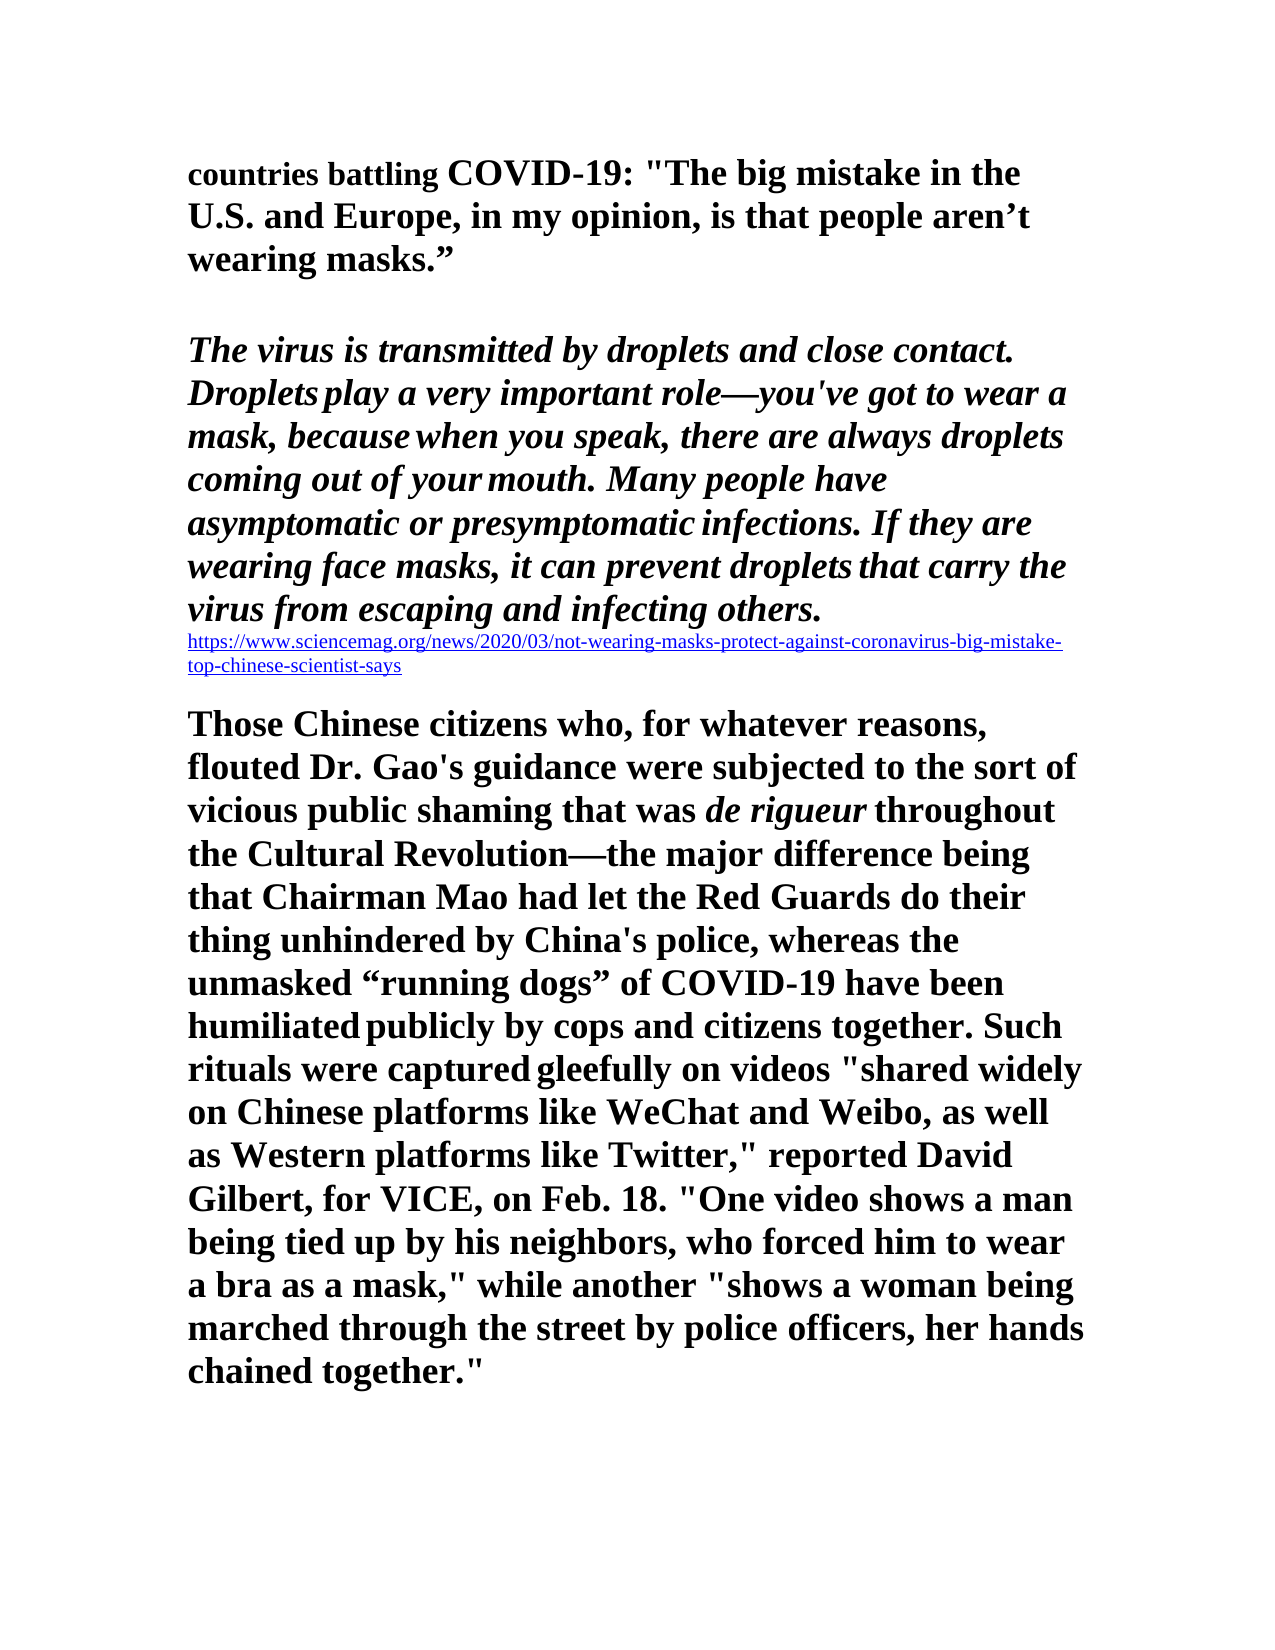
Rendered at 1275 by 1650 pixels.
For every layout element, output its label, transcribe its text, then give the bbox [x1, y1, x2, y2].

text countries battling COVID-19: "The big mistake in the U.S. and Europe, in my opinion, is that people aren’t wearing masks.” [187, 150, 1087, 279]
text Those Chinese citizens who, for whatever reasons, flouted Dr. Gao's guidance were subjected to the sort of vicious public shaming that was de rigueur throughout the Cultural Revolution—the major difference being that Chairman Mao had let the Red Guards do their thing unhindered by China's police, whereas the unmasked “running dogs” of COVID-19 have been humiliated publicly by cops and citizens together. Such rituals were captured gleefully on videos "shared widely on Chinese platforms like WeChat and Weibo, as well as Western platforms like Twitter," reported David Gilbert, for VICE, on Feb. 18. "One video shows a man being tied up by his neighbors, who forced him to wear a bra as a mask," while another "shows a woman being marched through the street by police officers, her hands chained together." [187, 702, 1087, 1392]
text The virus is transmitted by droplets and close contact. Droplets play a very important role—you've got to wear a mask, because when you speak, there are always droplets coming out of your mouth. Many people have asymptomatic or presymptomatic infections. If they are wearing face masks, it can prevent droplets that carry the virus from escaping and infecting others. [187, 327, 1087, 629]
text https://www.sciencemag.org/news/2020/03/not-wearing-masks-protect-against-coronavirus-big-mistake-top-chinese-scientist-says [187, 629, 1087, 677]
